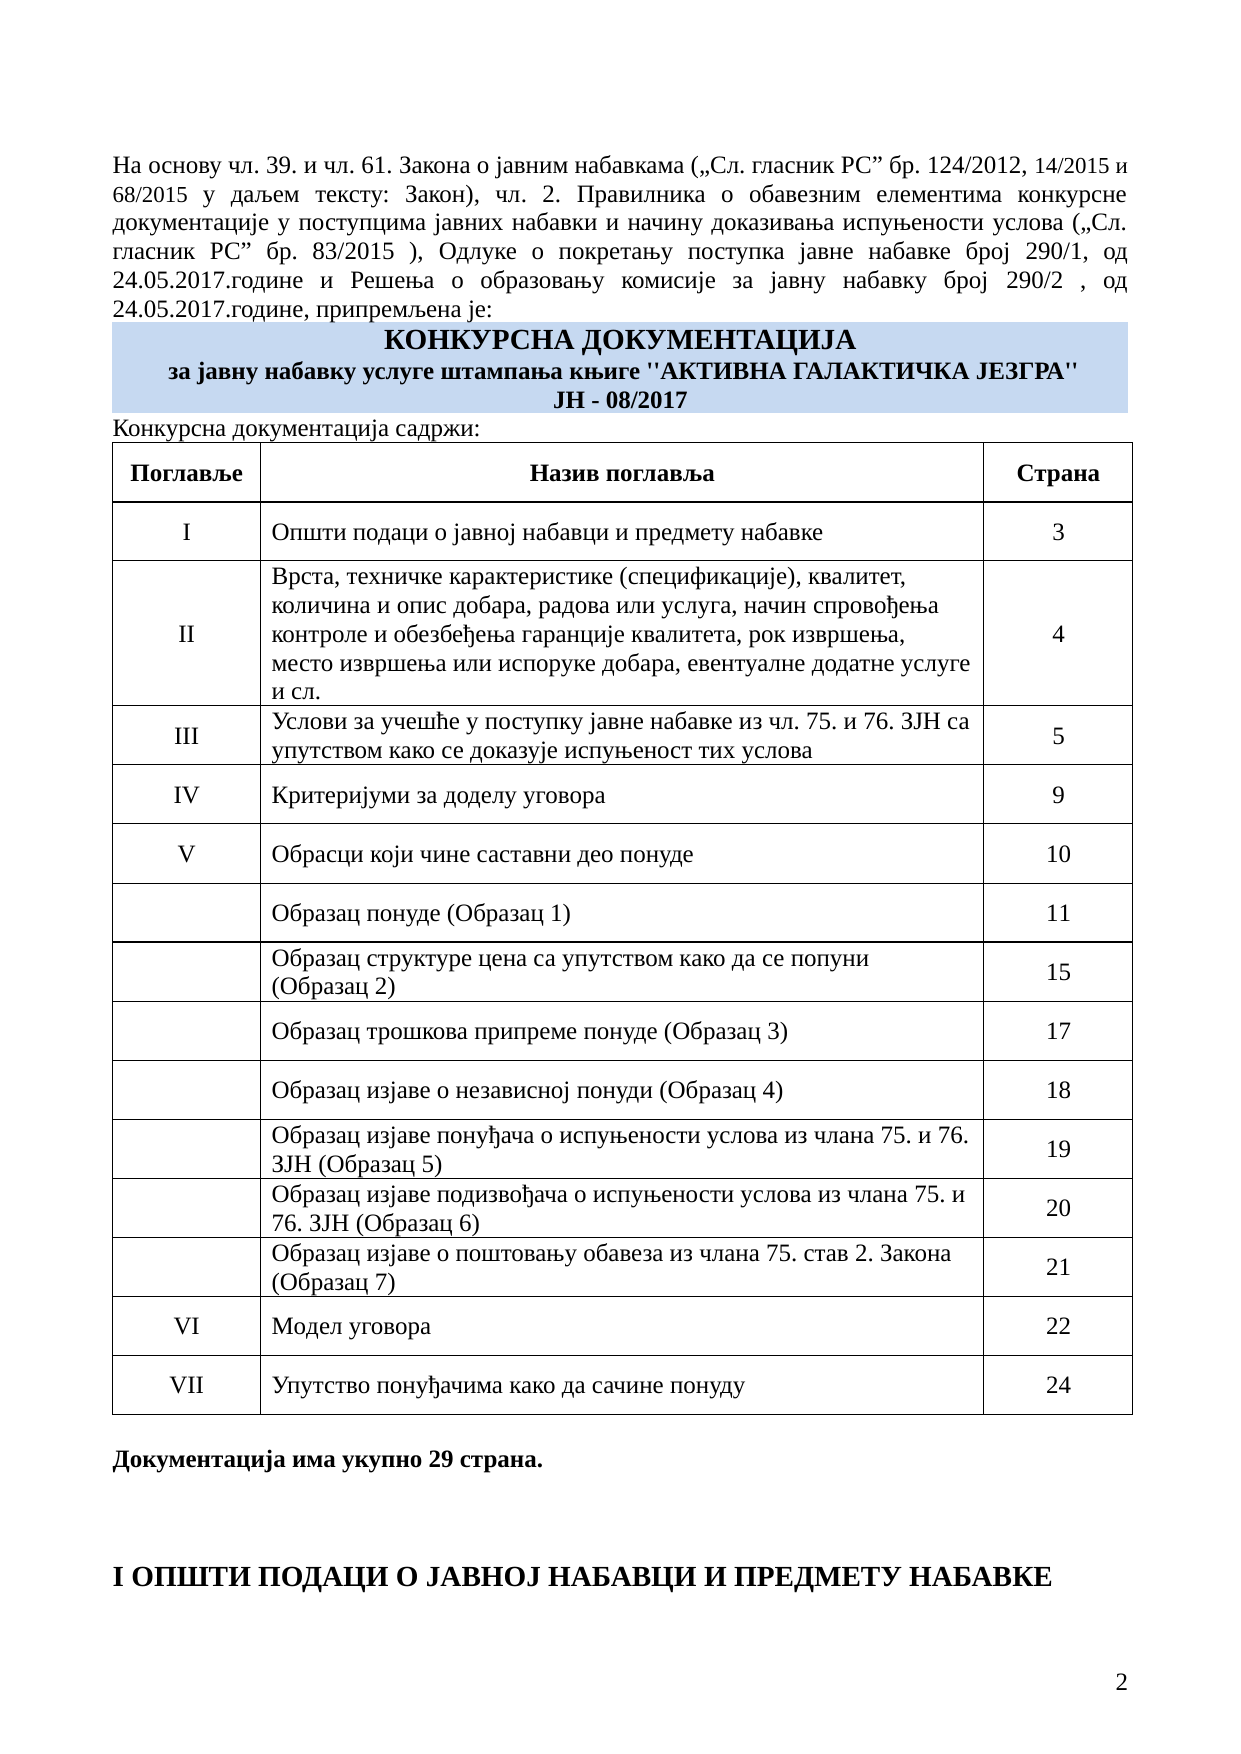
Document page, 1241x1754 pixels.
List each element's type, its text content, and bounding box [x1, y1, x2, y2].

table_cell 24 [984, 1356, 1132, 1414]
table_cell Критеријуми за доделу уговора [261, 765, 983, 823]
table_cell [113, 1120, 260, 1178]
table_cell [113, 1002, 260, 1059]
table_cell I [113, 503, 260, 560]
table_cell IV [113, 765, 260, 823]
table_header Поглавље [113, 443, 260, 501]
text ЈН - 08/2017 [112, 385, 1128, 413]
table_cell [113, 1061, 260, 1119]
table_cell Обрасци који чине саставни део понуде [261, 824, 983, 882]
table_cell Општи подаци o јавној набавци и предмету набавке [261, 503, 983, 560]
table_cell VII [113, 1356, 260, 1414]
table_cell V [113, 824, 260, 882]
table_cell VI [113, 1297, 260, 1355]
table_cell 10 [984, 824, 1132, 882]
table_cell 22 [984, 1297, 1132, 1355]
table_cell Образац трошкова припреме понуде (Образац 3) [261, 1002, 983, 1059]
text за јавну набавку услуге штампања књиге ''АКТИВНА ГАЛАКТИЧКА ЈЕЗГРА'' [112, 356, 1128, 385]
table_cell 18 [984, 1061, 1132, 1119]
table_header Страна [984, 443, 1132, 501]
table_cell Образац изјаве о поштовању обавеза из члана 75. став 2. Закона (Образац 7) [261, 1238, 983, 1296]
table_cell [113, 884, 260, 941]
text На основу чл. 39. и чл. 61. Закона о јавним набавкама („Сл. гласник РС” бр. 124/2012, 14/2015 и 68/2015 у даљем тексту: Закон), чл. 2. Правилника о обавезним елементима конкурсне документације у поступцима јавних набавки и начину доказивања испуњености услова („Сл. гласник РС” бр. 83/2015 ), Одлуке о покретању поступка јавне набавке број 290/1, од 24.05.2017.године и Решења о образовању комисије за јавну набавку број 290/2 , од 24.05.2017.године, припремљена је: [112, 150, 1128, 322]
table_cell 11 [984, 884, 1132, 941]
table_cell 4 [984, 561, 1132, 705]
table_cell 15 [984, 943, 1132, 1001]
table_cell 9 [984, 765, 1132, 823]
table_cell Образац изјаве понуђача о испуњености услова из члана 75. и 76. ЗЈН (Образац 5) [261, 1120, 983, 1178]
text Конкурсна документација садржи: [112, 413, 1128, 442]
text КОНКУРСНА ДОКУМЕНТАЦИЈА [112, 322, 1128, 356]
table_cell 3 [984, 503, 1132, 560]
table_cell 20 [984, 1179, 1132, 1237]
table_cell III [113, 706, 260, 764]
table_cell II [113, 561, 260, 705]
text Документација има укупно 29 страна. [112, 1444, 1128, 1472]
table_cell 21 [984, 1238, 1132, 1296]
table_header Назив поглавља [261, 443, 983, 501]
table_cell [113, 1179, 260, 1237]
table_cell 17 [984, 1002, 1132, 1059]
table_cell Услови за учешће у поступку јавне набавке из чл. 75. и 76. ЗЈН са упутством како се доказује испуњеност тих услова [261, 706, 983, 764]
table_cell Moдел уговора [261, 1297, 983, 1355]
table_cell 19 [984, 1120, 1132, 1178]
table_cell Упутство понуђачима како да сачине понуду [261, 1356, 983, 1414]
table_cell 5 [984, 706, 1132, 764]
text I ОПШТИ ПОДАЦИ О ЈАВНОЈ НАБАВЦИ И ПРЕДМЕТУ НАБАВКЕ [112, 1559, 1128, 1592]
table_cell Образац структуре цена са упутством како да се попуни (Образац 2) [261, 943, 983, 1001]
table_cell Образац изјаве о независној понуди (Образац 4) [261, 1061, 983, 1119]
table_cell Врста, техничке карактеристике (спецификације), квалитет, количина и опис добара, радова или услуга, начин спровођења контроле и обезбеђења гаранције квалитета, рок извршења, место извршења или испoруке добара, евентуалне додатне услуге и сл. [261, 561, 983, 705]
table_cell Образац изјаве подизвођача о испуњености услова из члана 75. и 76. ЗЈН (Образац 6) [261, 1179, 983, 1237]
table_cell [113, 1238, 260, 1296]
table_cell Образац понуде (Образац 1) [261, 884, 983, 941]
table_cell [113, 943, 260, 1001]
